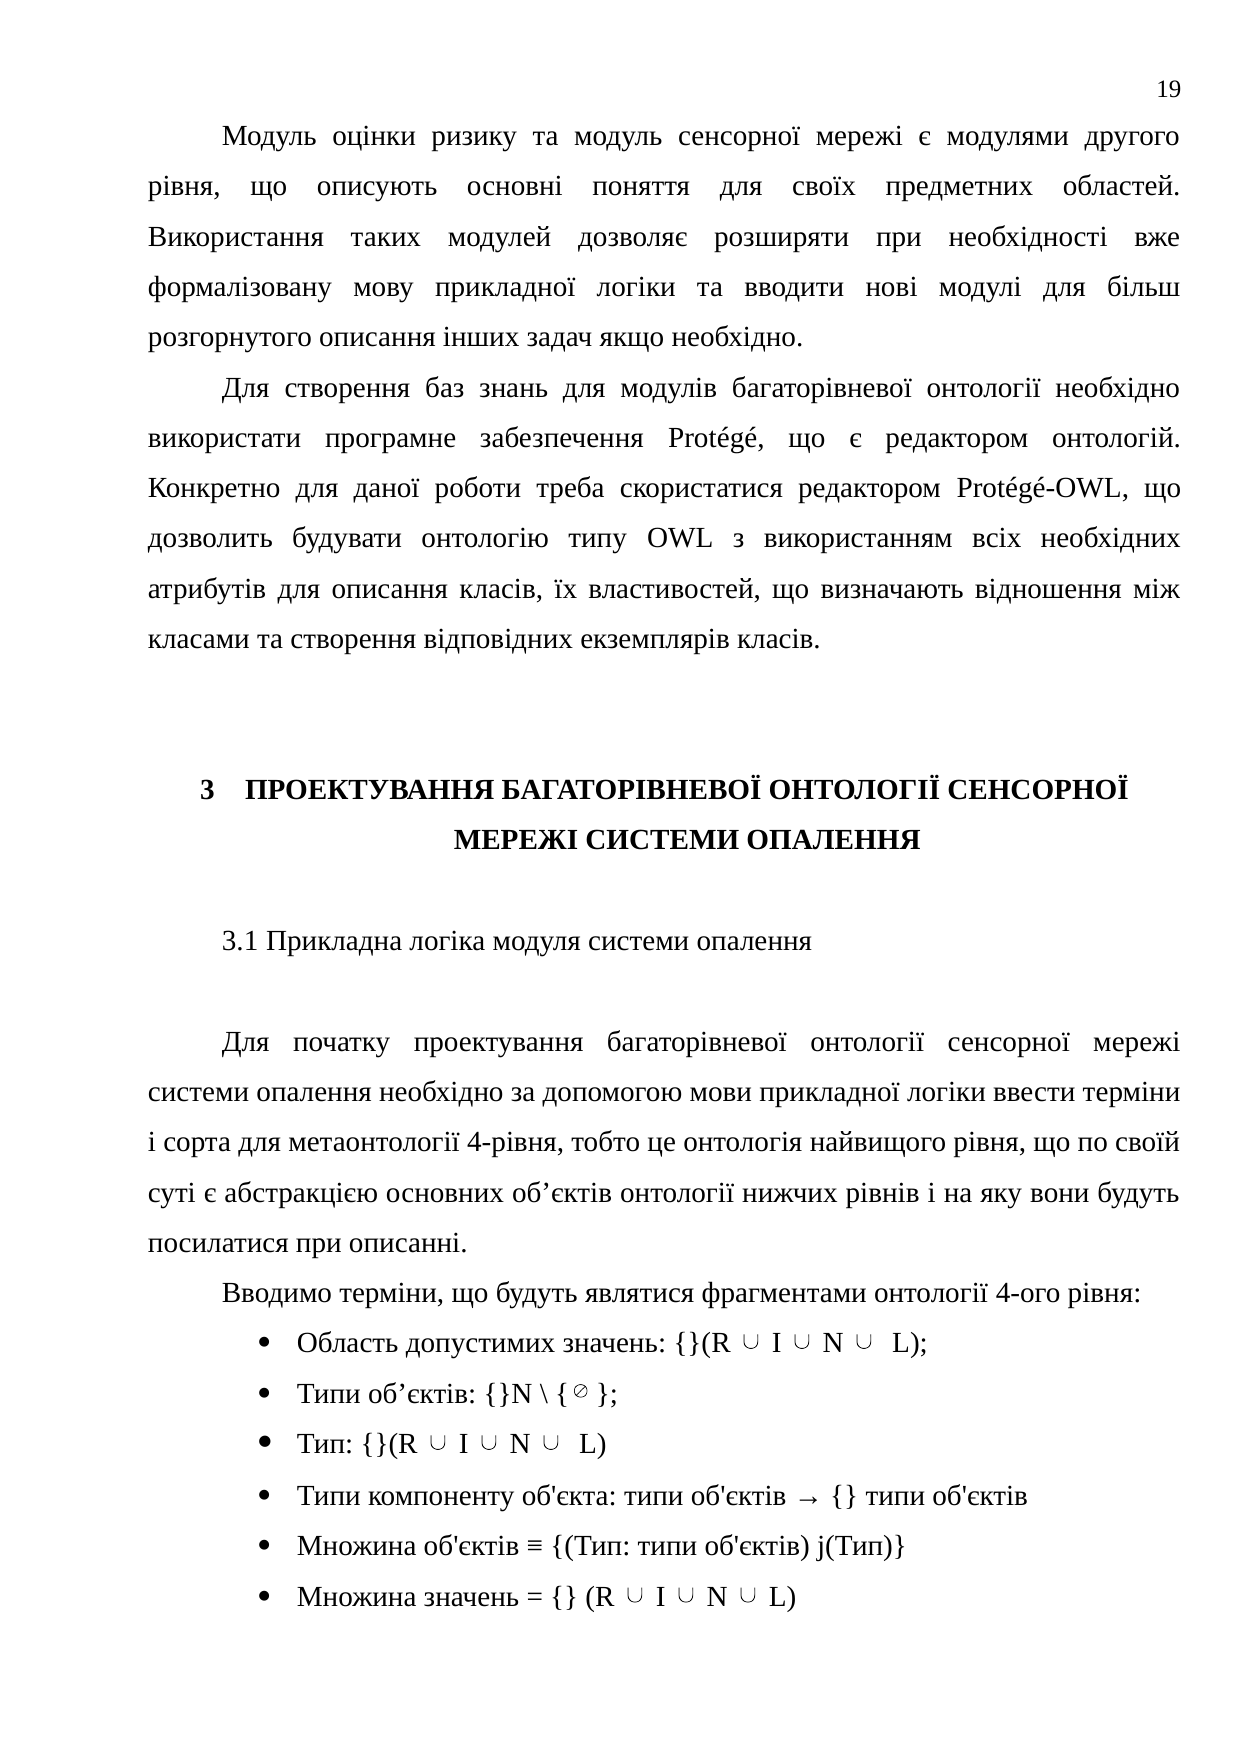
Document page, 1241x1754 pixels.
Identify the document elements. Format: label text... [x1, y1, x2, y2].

text Модуль оцінки ризику та модуль сенсорної мережі є модулями другого рівня, що описують основні поняття для своїх предметних областей. Використання таких модулей дозволяє розширяти при необхідності вже формалізовану мову прикладної логіки та вводити нові модулі для більш розгорнутого описання інших задач якщо необхідно. [148, 118, 1181, 353]
list Множина значень = {} (R I N L) [259, 1579, 1181, 1613]
list Тип: {}(R I N L) [259, 1426, 1181, 1461]
list Типи компоненту об'єкта: типи об'єктів → {} типи об'єктів [259, 1478, 1181, 1512]
subtitle ПРОЕКТУВАННЯ БАГАТОРІВНЕВОЇ ОНТОЛОГІЇ СЕНСОРНОЇ МЕРЕЖІ СИСТЕМИ ОПАЛЕННЯ [148, 772, 1181, 856]
text Для створення баз знань для модулів багаторівневої онтології необхідно використати програмне забезпечення Protégé, що є редактором онтологій. Конкретно для даної роботи треба скористатися редактором Protégé-OWL, що дозволить будувати онтологію типу OWL з використанням всіх необхідних атрибутів для описання класів, їх властивостей, що визначають відношення між класами та створення відповідних екземплярів класів. [148, 370, 1181, 655]
text Для початку проектування багаторівневої онтології сенсорної мережі системи опалення необхідно за допомогою мови прикладної логіки ввести терміни і сорта для метаонтології 4-рівня, тобто це онтологія найвищого рівня, що по своїй суті є абстракцією основних об’єктів онтології нижчих рівнів і на яку вони будуть посилатися при описанні. [148, 1024, 1181, 1258]
list Область допустимих значень: {}(R I N L); [259, 1326, 1181, 1359]
subtitle Прикладна логіка модуля системи опалення [222, 923, 1181, 957]
text Вводимо терміни, що будуть являтися фрагментами онтології 4-ого рівня: [148, 1275, 1181, 1309]
list Типи об’єктів: {}N \ {}; [259, 1376, 1181, 1410]
list Множина об'єктів ≡ {(Тип: типи об'єктів) j(Тип)} [259, 1528, 1181, 1562]
